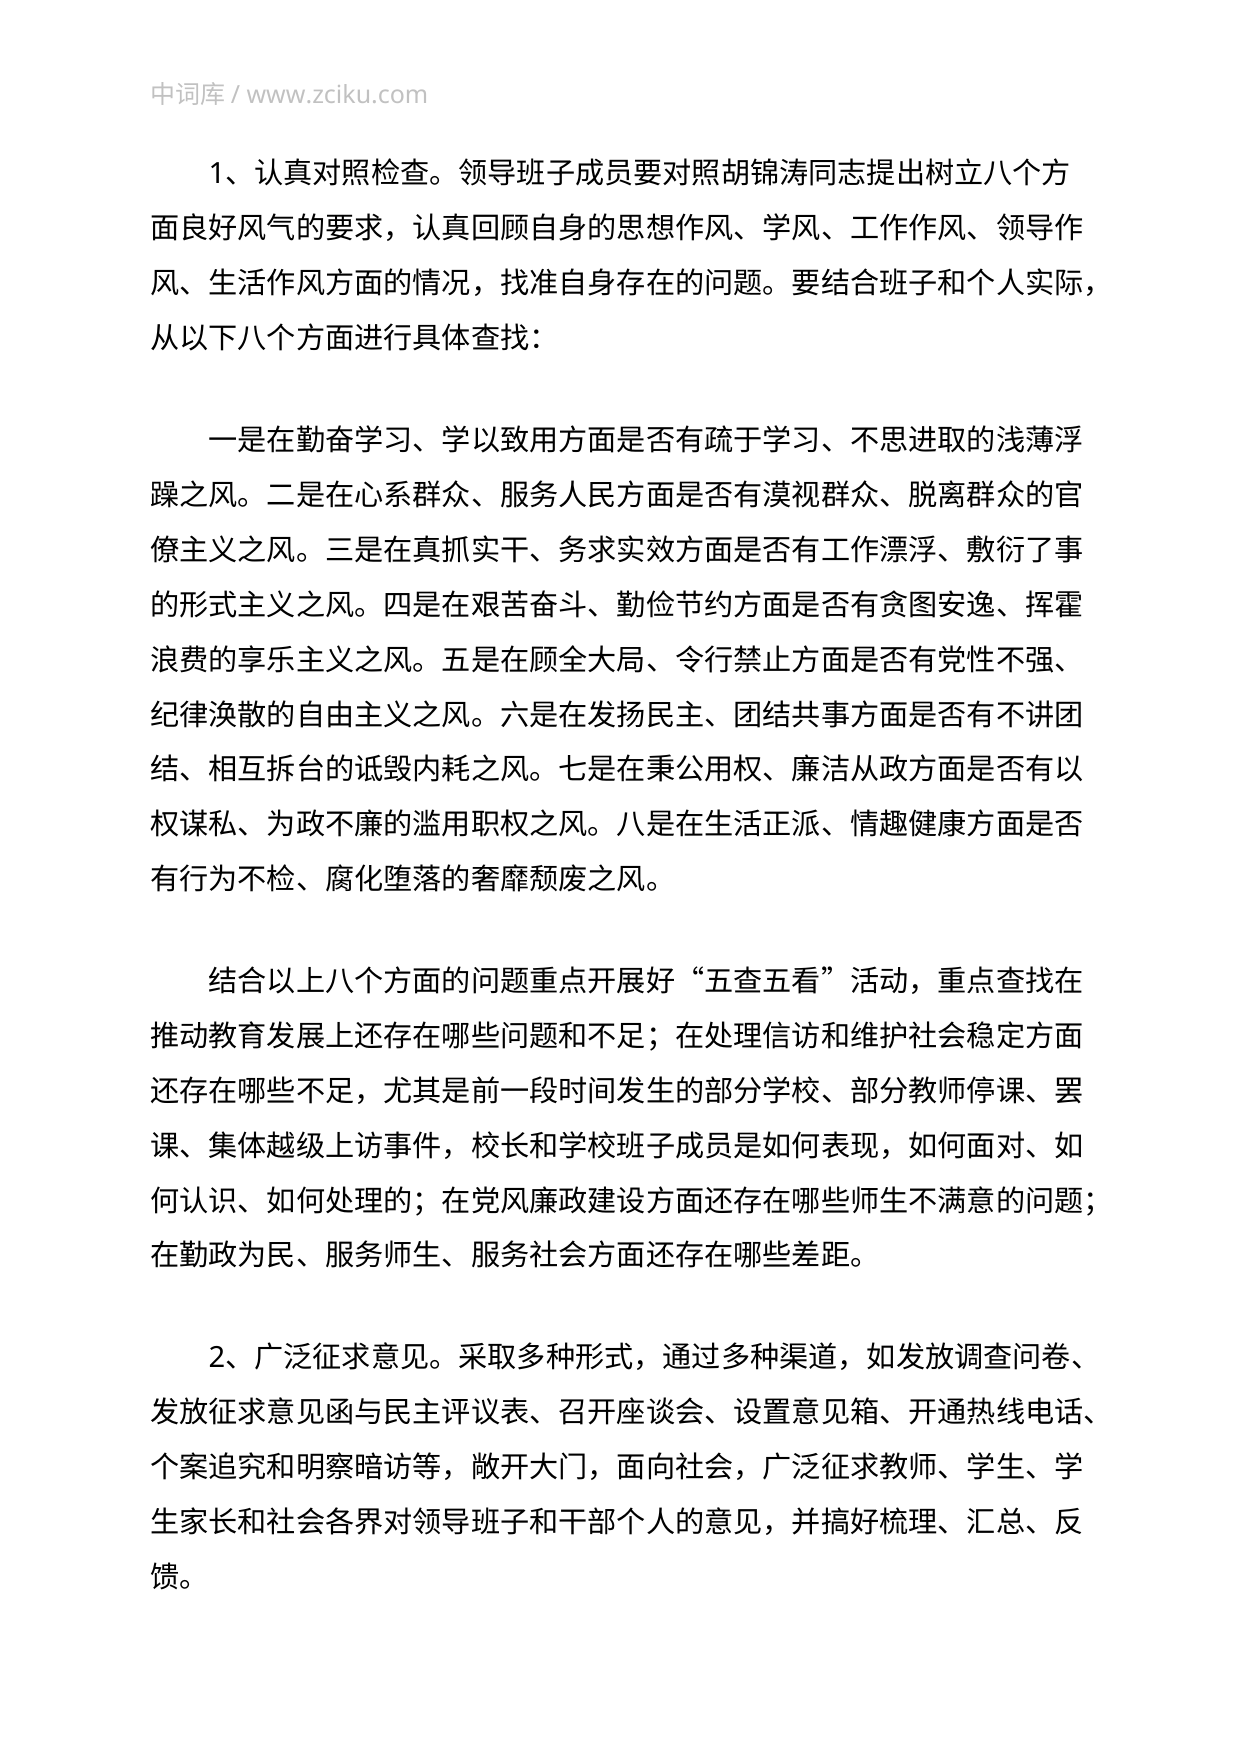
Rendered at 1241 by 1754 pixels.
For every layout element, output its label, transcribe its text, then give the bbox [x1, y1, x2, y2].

text 2、广泛征求意见。采取多种形式，通过多种渠道，如发放调查问卷、发放征求意见函与民主评议表、召开座谈会、设置意见箱、开通热线电话、个案追究和明察暗访等，敞开大门，面向社会，广泛征求教师、学生、学生家长和社会各界对领导班子和干部个人的意见，并搞好梳理、汇总、反馈。 [150, 1334, 1090, 1596]
text 1、认真对照检查。领导班子成员要对照胡锦涛同志提出树立八个方面良好风气的要求，认真回顾自身的思想作风、学风、工作作风、领导作风、生活作风方面的情况，找准自身存在的问题。要结合班子和个人实际，从以下八个方面进行具体查找： [150, 150, 1090, 357]
text 一是在勤奋学习、学以致用方面是否有疏于学习、不思进取的浅薄浮躁之风。二是在心系群众、服务人民方面是否有漠视群众、脱离群众的官僚主义之风。三是在真抓实干、务求实效方面是否有工作漂浮、敷衍了事的形式主义之风。四是在艰苦奋斗、勤俭节约方面是否有贪图安逸、挥霍浪费的享乐主义之风。五是在顾全大局、令行禁止方面是否有党性不强、纪律涣散的自由主义之风。六是在发扬民主、团结共事方面是否有不讲团结、相互拆台的诋毁内耗之风。七是在秉公用权、廉洁从政方面是否有以权谋私、为政不廉的滥用职权之风。八是在生活正派、情趣健康方面是否有行为不检、腐化堕落的奢靡颓废之风。 [150, 417, 1090, 898]
text 结合以上八个方面的问题重点开展好“五查五看”活动，重点查找在推动教育发展上还存在哪些问题和不足；在处理信访和维护社会稳定方面还存在哪些不足，尤其是前一段时间发生的部分学校、部分教师停课、罢课、集体越级上访事件，校长和学校班子成员是如何表现，如何面对、如何认识、如何处理的；在党风廉政建设方面还存在哪些师生不满意的问题；在勤政为民、服务师生、服务社会方面还存在哪些差距。 [150, 957, 1090, 1274]
